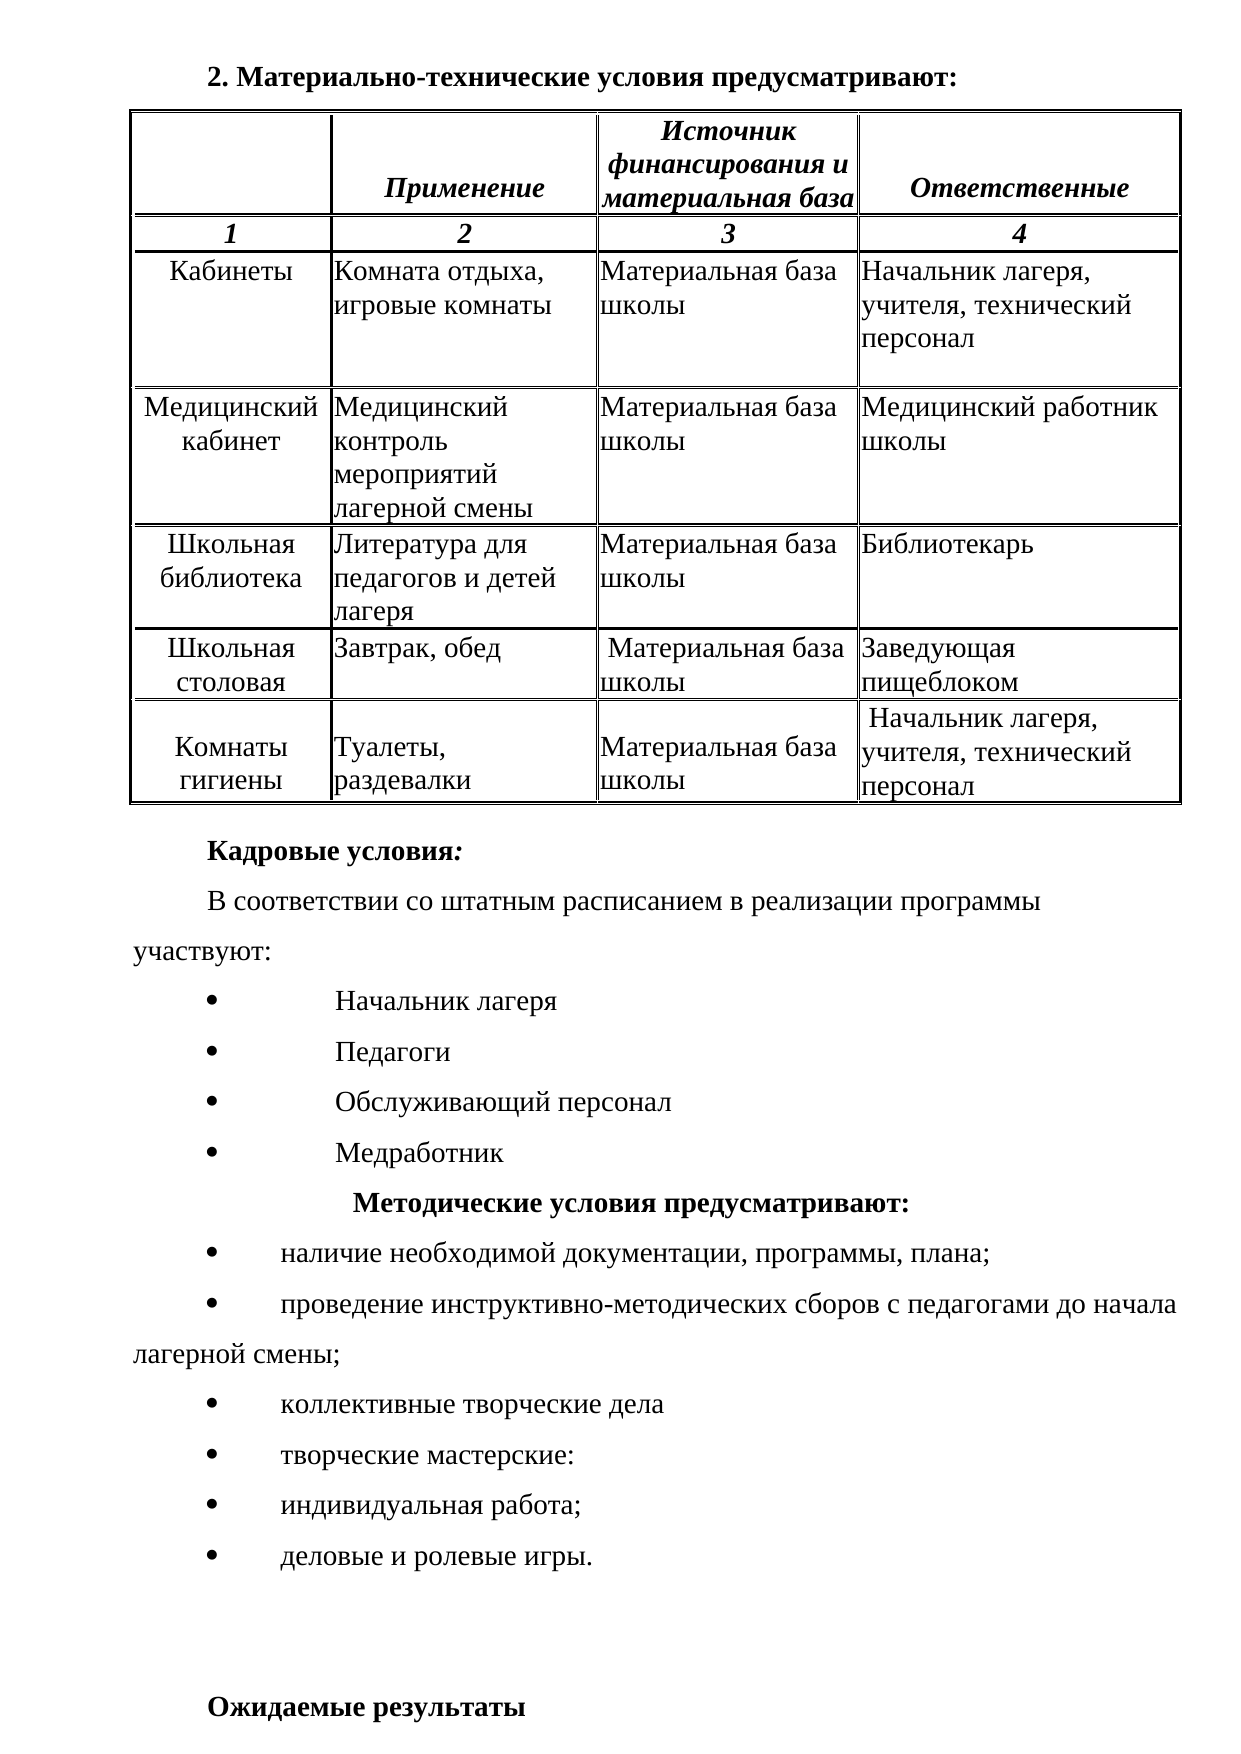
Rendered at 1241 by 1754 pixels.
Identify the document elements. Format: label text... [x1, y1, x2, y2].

table_cell 4 [860, 213, 1180, 250]
table_header [132, 113, 331, 213]
list Обслуживающий персонал [133, 1084, 1181, 1118]
table_cell Начальник лагеря, учителя, технический персонал [859, 698, 1180, 801]
table_cell Начальник лагеря, учителя, технический персонал [860, 250, 1179, 386]
table_cell Комната отдыха, игровые комнаты [333, 253, 596, 386]
table_cell Заведующая пищеблоком [860, 627, 1179, 697]
list Методические условия предусматривают: [133, 1185, 1181, 1219]
table_cell Литература для педагогов и детей лагеря [333, 527, 596, 627]
table_cell Туалеты, раздевалки [331, 701, 598, 801]
table_cell 3 [599, 217, 857, 250]
table_cell Комнаты гигиены [132, 698, 331, 801]
text В соответствии со штатным расписанием в реализации программы участвуют: [133, 883, 1181, 967]
list наличие необходимой документации, программы, плана; [133, 1236, 1181, 1269]
list Медработник [133, 1135, 1181, 1168]
list коллективные творческие дела [133, 1387, 1181, 1420]
list индивидуальная работа; [133, 1487, 1181, 1521]
table_cell 1 [132, 213, 330, 250]
list Кадровые условия: [133, 833, 1181, 866]
list деловые и ролевые игры. [133, 1538, 1181, 1572]
table_cell Медицинский контроль мероприятий лагерной смены [333, 389, 596, 523]
table_cell Школьная библиотека [132, 523, 330, 627]
list творческие мастерские: [133, 1437, 1181, 1471]
text 2. Материально-технические условия предусматривают: [133, 59, 1181, 93]
table_cell Материальная база школы [599, 527, 857, 627]
text Ожидаемые результаты [133, 1689, 1181, 1722]
table_cell Кабинеты [132, 250, 330, 386]
table_cell Материальная база школы [599, 389, 857, 523]
table_cell Медицинский кабинет [131, 386, 331, 523]
table_cell Библиотекарь [860, 523, 1180, 627]
table_header Ответственные [859, 113, 1179, 213]
table_cell 2 [333, 217, 596, 250]
table_cell Завтрак, обед [333, 630, 596, 697]
list проведение инструктивно-методических сборов с педагогами до начала лагерной смены; [133, 1286, 1181, 1370]
table_cell Медицинский работник школы [859, 386, 1181, 523]
table_cell Материальная база школы [598, 701, 859, 801]
table_cell Школьная столовая [132, 627, 330, 697]
list Педагоги [133, 1034, 1181, 1068]
table_cell Материальная база школы [599, 630, 857, 697]
table_header Применение [331, 113, 598, 213]
table_cell Материальная база школы [599, 253, 857, 386]
table_header Источник финансирования и материальная база [598, 113, 859, 213]
list Начальник лагеря [133, 983, 1181, 1017]
